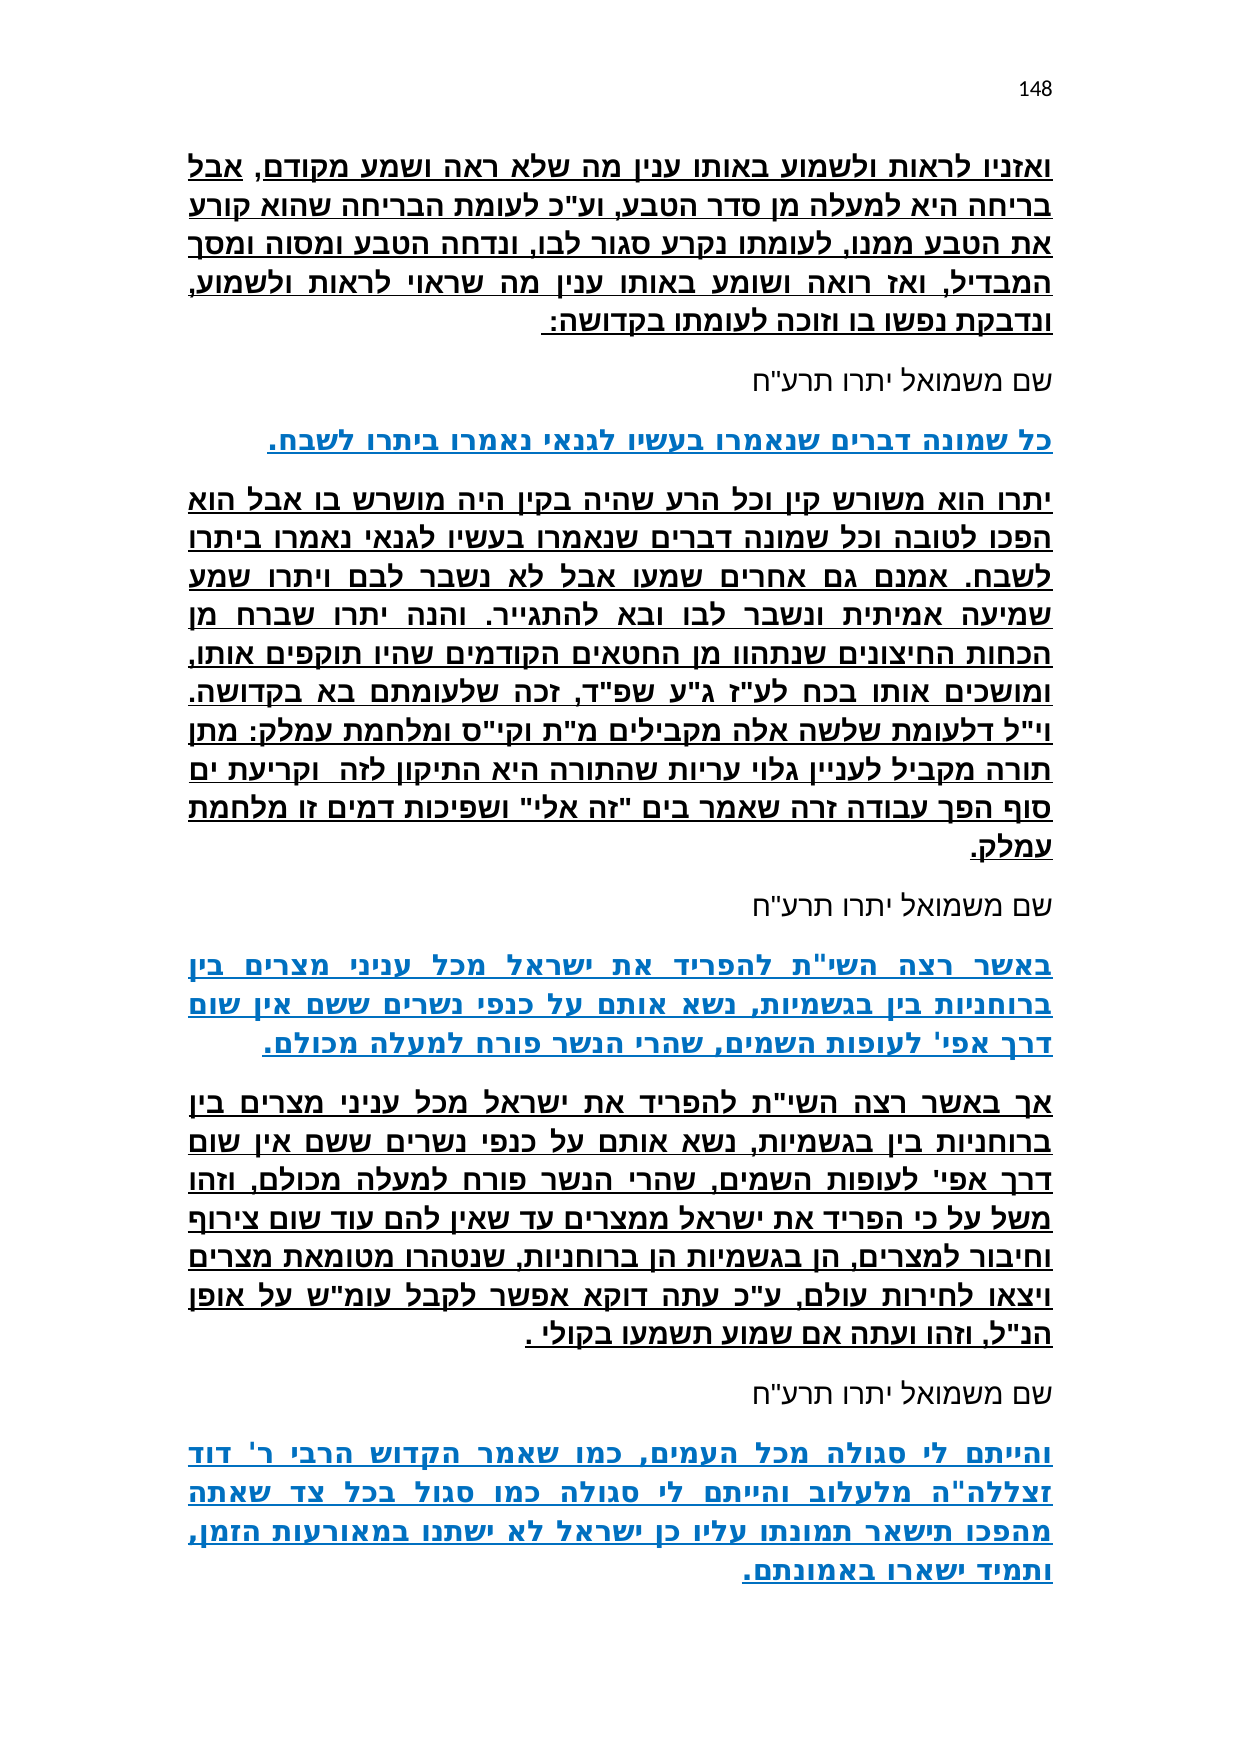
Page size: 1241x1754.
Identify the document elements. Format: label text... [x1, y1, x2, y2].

text באשר רצה השי"ת להפריד את ישראל מכל עניני מצרים בין ברוחניות בין בגשמיות, נשא אותם על כנפי נשרים ששם אין שום דרך אפי' לעופות השמים, שהרי הנשר פורח למעלה מכולם. [187, 948, 1053, 1016]
text והייתם לי סגולה מכל העמים, כמו שאמר הקדוש הרבי ר' דוד זצללה"ה מלעלוב והייתם לי סגולה כמו סגול בכל צד שאתה מהפכו תישאר תמונתו עליו כן ישראל לא ישתנו במאורעות הזמן, ותמיד ישארו באמונתם. [187, 1544, 1053, 1587]
text והייתם לי סגולה מכל העמים, כמו שאמר הקדוש הרבי ר' דוד זצללה"ה מלעלוב והייתם לי סגולה כמו סגול בכל צד שאתה מהפכו תישאר תמונתו עליו כן ישראל לא ישתנו במאורעות הזמן, ותמיד ישארו באמונתם. [187, 1436, 1053, 1465]
text יתרו הוא משורש קין וכל הרע שהיה בקין היה מושרש בו אבל הוא הפכו לטובה וכל שמונה דברים שנאמרו בעשיו לגנאי נאמרו ביתרו לשבח. אמנם גם אחרים שמעו אבל לא נשבר לבם ויתרו שמע שמיעה אמיתית ונשבר לבו ובא להתגייר. והנה יתרו שברח מן הכחות החיצונים שנתהוו מן החטאים הקודמים שהיו תוקפים אותו, ומושכים אותו בכח לע"ז ג"ע שפ"ד, זכה שלעומתם בא בקדושה. וי"ל דלעומת שלשה אלה מקבילים מ"ת וקי"ס ומלחמת עמלק: מתן תורה מקביל לעניין גלוי עריות שהתורה היא התיקון לזה וקריעת ים סוף הפך עבודה זרה שאמר בים "זה אלי" ושפיכות דמים זו מלחמת עמלק. [187, 629, 1053, 666]
text באשר רצה השי"ת להפריד את ישראל מכל עניני מצרים בין ברוחניות בין בגשמיות, נשא אותם על כנפי נשרים ששם אין שום דרך אפי' לעופות השמים, שהרי הנשר פורח למעלה מכולם. [187, 1017, 1053, 1060]
text שם משמואל יתרו תרע"ח [187, 889, 1053, 922]
text כל שמונה דברים שנאמרו בעשיו לגנאי נאמרו ביתרו לשבח. [187, 423, 1053, 457]
text אך באשר רצה השי"ת להפריד את ישראל מכל עניני מצרים בין ברוחניות בין בגשמיות, נשא אותם על כנפי נשרים ששם אין שום דרך אפי' לעופות השמים, שהרי הנשר פורח למעלה מכולם, וזהו משל על כי הפריד את ישראל ממצרים עד שאין להם עוד שום צירוף וחיבור למצרים, הן בגשמיות הן ברוחניות, שנטהרו מטומאת מצרים ויצאו לחירות עולם, ע"כ עתה דוקא אפשר לקבל עומ"ש על אופן הנ"ל, וזהו ועתה אם שמוע תשמעו בקולי . [187, 1155, 1053, 1231]
text והייתם לי סגולה מכל העמים, כמו שאמר הקדוש הרבי ר' דוד זצללה"ה מלעלוב והייתם לי סגולה כמו סגול בכל צד שאתה מהפכו תישאר תמונתו עליו כן ישראל לא ישתנו במאורעות הזמן, ותמיד ישארו באמונתם. [187, 1505, 1053, 1543]
text אך באשר רצה השי"ת להפריד את ישראל מכל עניני מצרים בין ברוחניות בין בגשמיות, נשא אותם על כנפי נשרים ששם אין שום דרך אפי' לעופות השמים, שהרי הנשר פורח למעלה מכולם, וזהו משל על כי הפריד את ישראל ממצרים עד שאין להם עוד שום צירוף וחיבור למצרים, הן בגשמיות הן ברוחניות, שנטהרו מטומאת מצרים ויצאו לחירות עולם, ע"כ עתה דוקא אפשר לקבל עומ"ש על אופן הנ"ל, וזהו ועתה אם שמוע תשמעו בקולי . [187, 1270, 1053, 1351]
text יתרו הוא משורש קין וכל הרע שהיה בקין היה מושרש בו אבל הוא הפכו לטובה וכל שמונה דברים שנאמרו בעשיו לגנאי נאמרו ביתרו לשבח. אמנם גם אחרים שמעו אבל לא נשבר לבם ויתרו שמע שמיעה אמיתית ונשבר לבו ובא להתגייר. והנה יתרו שברח מן הכחות החיצונים שנתהוו מן החטאים הקודמים שהיו תוקפים אותו, ומושכים אותו בכח לע"ז ג"ע שפ"ד, זכה שלעומתם בא בקדושה. וי"ל דלעומת שלשה אלה מקבילים מ"ת וקי"ס ומלחמת עמלק: מתן תורה מקביל לעניין גלוי עריות שהתורה היא התיקון לזה וקריעת ים סוף הפך עבודה זרה שאמר בים "זה אלי" ושפיכות דמים זו מלחמת עמלק. [187, 513, 1053, 550]
text יתרו הוא משורש קין וכל הרע שהיה בקין היה מושרש בו אבל הוא הפכו לטובה וכל שמונה דברים שנאמרו בעשיו לגנאי נאמרו ביתרו לשבח. אמנם גם אחרים שמעו אבל לא נשבר לבם ויתרו שמע שמיעה אמיתית ונשבר לבו ובא להתגייר. והנה יתרו שברח מן הכחות החיצונים שנתהוו מן החטאים הקודמים שהיו תוקפים אותו, ומושכים אותו בכח לע"ז ג"ע שפ"ד, זכה שלעומתם בא בקדושה. וי"ל דלעומת שלשה אלה מקבילים מ"ת וקי"ס ומלחמת עמלק: מתן תורה מקביל לעניין גלוי עריות שהתורה היא התיקון לזה וקריעת ים סוף הפך עבודה זרה שאמר בים "זה אלי" ושפיכות דמים זו מלחמת עמלק. [187, 551, 1053, 628]
text אך באשר רצה השי"ת להפריד את ישראל מכל עניני מצרים בין ברוחניות בין בגשמיות, נשא אותם על כנפי נשרים ששם אין שום דרך אפי' לעופות השמים, שהרי הנשר פורח למעלה מכולם, וזהו משל על כי הפריד את ישראל ממצרים עד שאין להם עוד שום צירוף וחיבור למצרים, הן בגשמיות הן ברוחניות, שנטהרו מטומאת מצרים ויצאו לחירות עולם, ע"כ עתה דוקא אפשר לקבל עומ"ש על אופן הנ"ל, וזהו ועתה אם שמוע תשמעו בקולי . [187, 1086, 1053, 1154]
text שם משמואל יתרו תרע"ח [187, 363, 1053, 397]
text שם משמואל יתרו תרע"ח [187, 1377, 1053, 1410]
text והייתם לי סגולה מכל העמים, כמו שאמר הקדוש הרבי ר' דוד זצללה"ה מלעלוב והייתם לי סגולה כמו סגול בכל צד שאתה מהפכו תישאר תמונתו עליו כן ישראל לא ישתנו במאורעות הזמן, ותמיד ישארו באמונתם. [187, 1466, 1053, 1504]
text יתרו הוא משורש קין וכל הרע שהיה בקין היה מושרש בו אבל הוא הפכו לטובה וכל שמונה דברים שנאמרו בעשיו לגנאי נאמרו ביתרו לשבח. אמנם גם אחרים שמעו אבל לא נשבר לבם ויתרו שמע שמיעה אמיתית ונשבר לבו ובא להתגייר. והנה יתרו שברח מן הכחות החיצונים שנתהוו מן החטאים הקודמים שהיו תוקפים אותו, ומושכים אותו בכח לע"ז ג"ע שפ"ד, זכה שלעומתם בא בקדושה. וי"ל דלעומת שלשה אלה מקבילים מ"ת וקי"ס ומלחמת עמלק: מתן תורה מקביל לעניין גלוי עריות שהתורה היא התיקון לזה וקריעת ים סוף הפך עבודה זרה שאמר בים "זה אלי" ושפיכות דמים זו מלחמת עמלק. [187, 667, 1053, 743]
text אך באשר רצה השי"ת להפריד את ישראל מכל עניני מצרים בין ברוחניות בין בגשמיות, נשא אותם על כנפי נשרים ששם אין שום דרך אפי' לעופות השמים, שהרי הנשר פורח למעלה מכולם, וזהו משל על כי הפריד את ישראל ממצרים עד שאין להם עוד שום צירוף וחיבור למצרים, הן בגשמיות הן ברוחניות, שנטהרו מטומאת מצרים ויצאו לחירות עולם, ע"כ עתה דוקא אפשר לקבל עומ"ש על אופן הנ"ל, וזהו ועתה אם שמוע תשמעו בקולי . [187, 1232, 1053, 1269]
text יתרו הוא משורש קין וכל הרע שהיה בקין היה מושרש בו אבל הוא הפכו לטובה וכל שמונה דברים שנאמרו בעשיו לגנאי נאמרו ביתרו לשבח. אמנם גם אחרים שמעו אבל לא נשבר לבם ויתרו שמע שמיעה אמיתית ונשבר לבו ובא להתגייר. והנה יתרו שברח מן הכחות החיצונים שנתהוו מן החטאים הקודמים שהיו תוקפים אותו, ומושכים אותו בכח לע"ז ג"ע שפ"ד, זכה שלעומתם בא בקדושה. וי"ל דלעומת שלשה אלה מקבילים מ"ת וקי"ס ומלחמת עמלק: מתן תורה מקביל לעניין גלוי עריות שהתורה היא התיקון לזה וקריעת ים סוף הפך עבודה זרה שאמר בים "זה אלי" ושפיכות דמים זו מלחמת עמלק. [187, 744, 1053, 863]
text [187, 150, 1053, 256]
